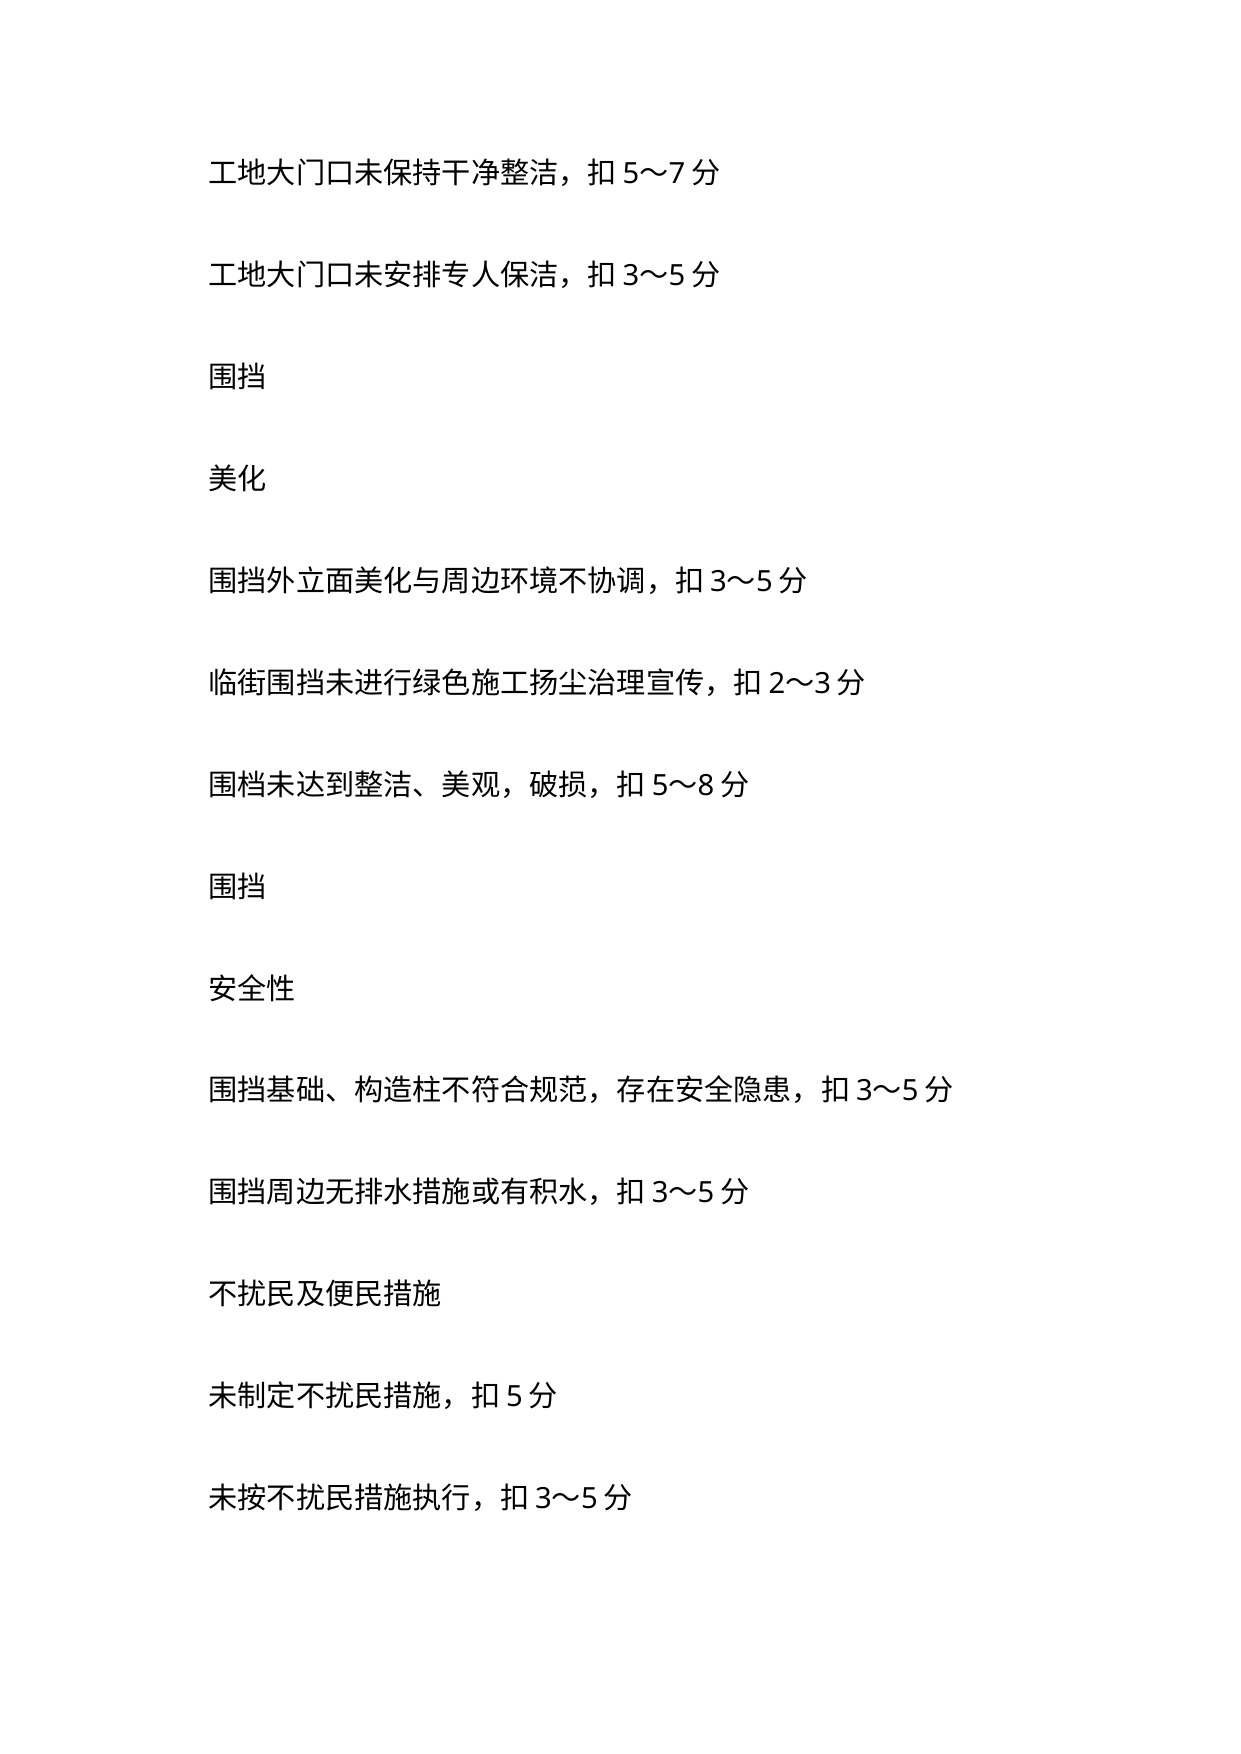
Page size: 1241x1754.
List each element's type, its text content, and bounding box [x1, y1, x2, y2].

text 美化 [150, 456, 1090, 498]
text 围挡 [150, 354, 1090, 396]
text 工地大门口未安排专人保洁，扣3～5分 [150, 252, 1090, 294]
text 围挡周边无排水措施或有积水，扣3～5分 [150, 1169, 1090, 1211]
text 安全性 [150, 965, 1090, 1007]
text 未制定不扰民措施，扣5分 [150, 1373, 1090, 1415]
text 不扰民及便民措施 [150, 1271, 1090, 1313]
text 临街围挡未进行绿色施工扬尘治理宣传，扣2～3分 [150, 659, 1090, 702]
text 未按不扰民措施执行，扣3～5分 [150, 1475, 1090, 1517]
text 围挡 [150, 863, 1090, 906]
text 围挡基础、构造柱不符合规范，存在安全隐患，扣3～5分 [150, 1067, 1090, 1109]
text 工地大门口未保持干净整洁，扣5～7分 [150, 150, 1090, 192]
text 围挡外立面美化与周边环境不协调，扣3～5分 [150, 557, 1090, 600]
text 围档未达到整洁、美观，破损，扣5～8分 [150, 761, 1090, 804]
